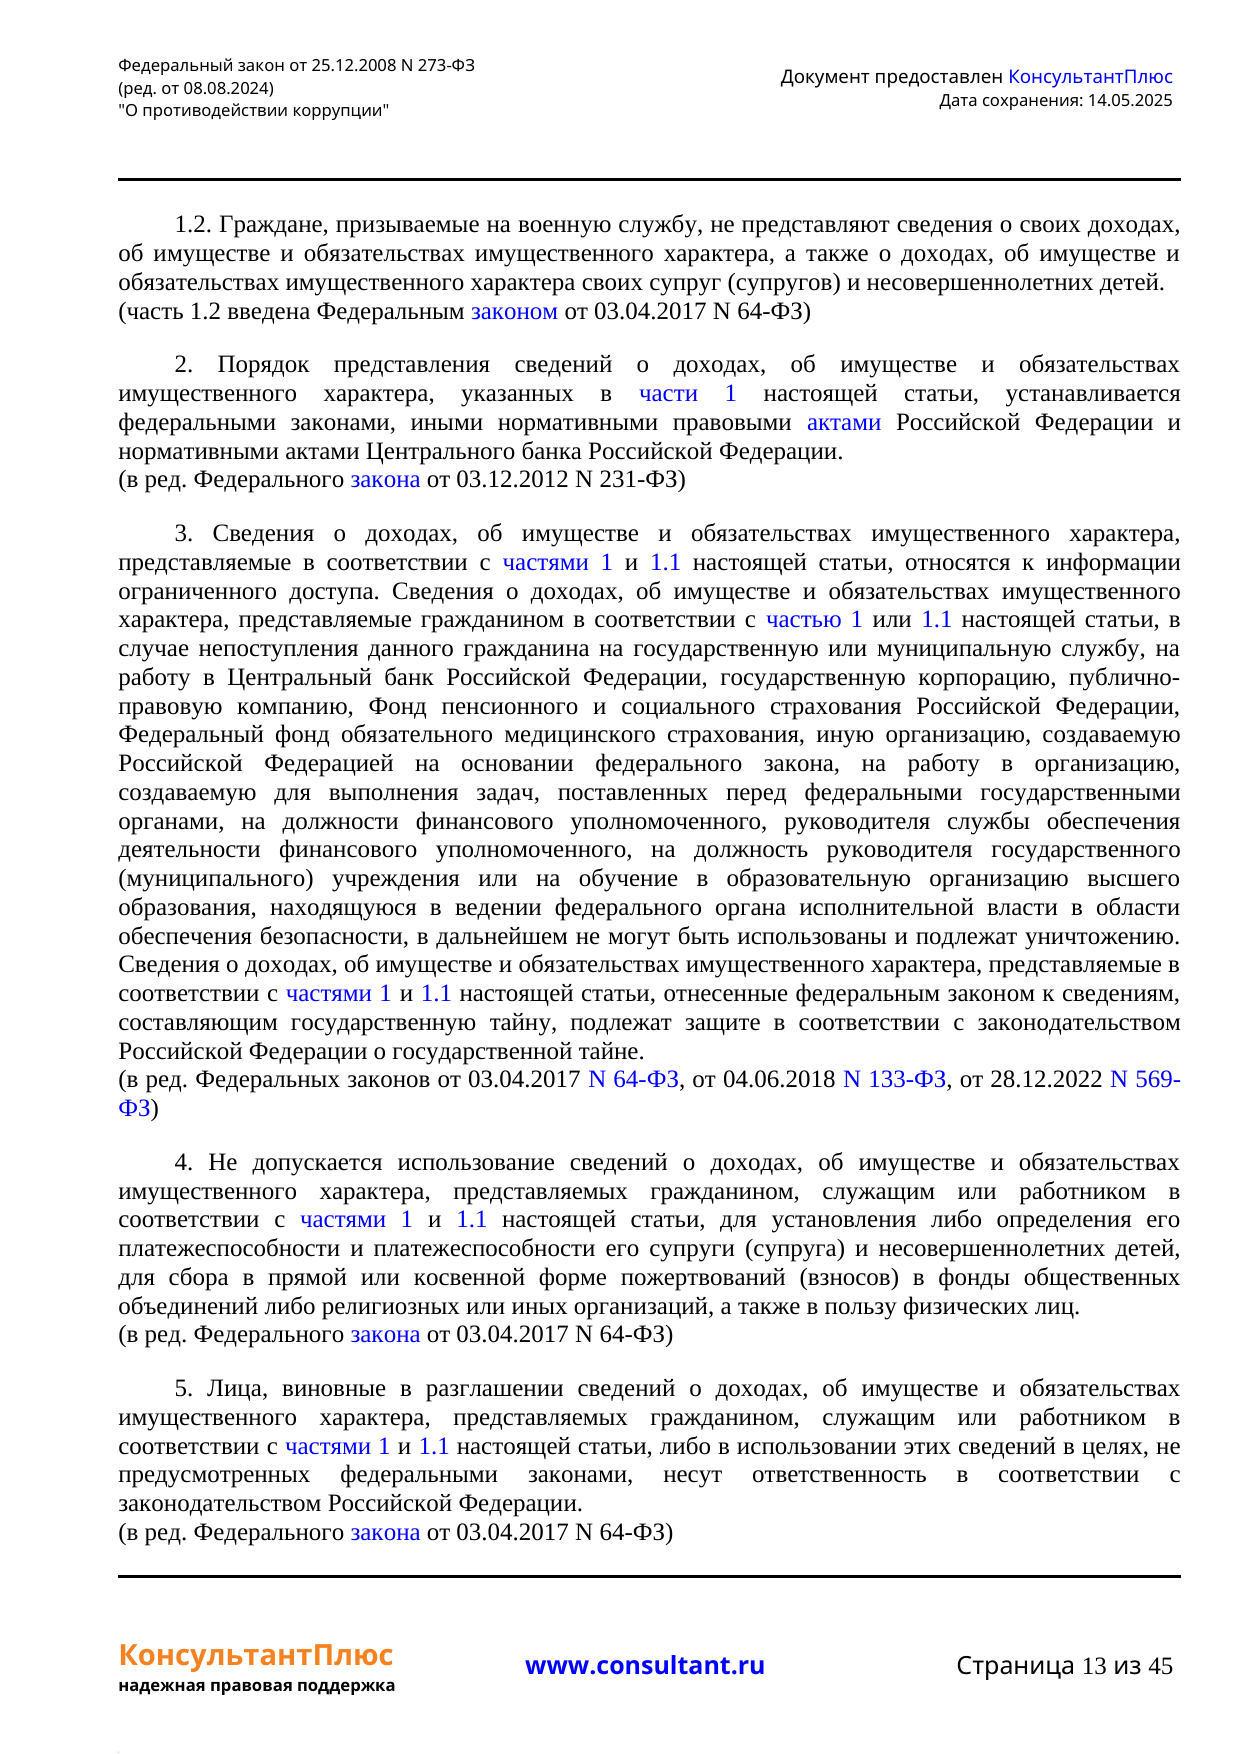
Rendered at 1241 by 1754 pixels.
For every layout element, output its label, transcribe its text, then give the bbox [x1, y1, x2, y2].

text (часть 1.2 введена Федеральным законом от 03.04.2017 N 64-ФЗ) [118, 296, 1181, 324]
text (в ред. Федерального закона от 03.12.2012 N 231-ФЗ) [118, 464, 1181, 493]
text 1.2. Граждане, призываемые на военную службу, не представляют сведения о своих доходах, об имуществе и обязательствах имущественного характера, а также о доходах, об имуществе и обязательствах имущественного характера своих супруг (супругов) и несовершеннолетних детей. [118, 209, 1181, 296]
text (в ред. Федеральных законов от 03.04.2017 N 64-ФЗ, от 04.06.2018 N 133-ФЗ, от 28.12.2022 N 569-ФЗ) [118, 1064, 1181, 1122]
text 4. Не допускается использование сведений о доходах, об имуществе и обязательствах имущественного характера, представляемых гражданином, служащим или работником в соответствии с частями 1 и 1.1 настоящей статьи, для установления либо определения его платежеспособности и платежеспособности его супруги (супруга) и несовершеннолетних детей, для сбора в прямой или косвенной форме пожертвований (взносов) в фонды общественных объединений либо религиозных или иных организаций, а также в пользу физических лиц. [118, 1147, 1181, 1319]
text (в ред. Федерального закона от 03.04.2017 N 64-ФЗ) [118, 1319, 1181, 1348]
text (в ред. Федерального закона от 03.04.2017 N 64-ФЗ) [118, 1517, 1181, 1546]
text 3. Сведения о доходах, об имуществе и обязательствах имущественного характера, представляемые в соответствии с частями 1 и 1.1 настоящей статьи, относятся к информации ограниченного доступа. Сведения о доходах, об имуществе и обязательствах имущественного характера, представляемые гражданином в соответствии с частью 1 или 1.1 настоящей статьи, в случае непоступления данного гражданина на государственную или муниципальную службу, на работу в Центральный банк Российской Федерации, государственную корпорацию, публично-правовую компанию, Фонд пенсионного и социального страхования Российской Федерации, Федеральный фонд обязательного медицинского страхования, иную организацию, создаваемую Российской Федерацией на основании федерального закона, на работу в организацию, создаваемую для выполнения задач, поставленных перед федеральными государственными органами, на должности финансового уполномоченного, руководителя службы обеспечения деятельности финансового уполномоченного, на должность руководителя государственного (муниципального) учреждения или на обучение в образовательную организацию высшего образования, находящуюся в ведении федерального органа исполнительной власти в области обеспечения безопасности, в дальнейшем не могут быть использованы и подлежат уничтожению. Сведения о доходах, об имуществе и обязательствах имущественного характера, представляемые в соответствии с частями 1 и 1.1 настоящей статьи, отнесенные федеральным законом к сведениям, составляющим государственную тайну, подлежат защите в соответствии с законодательством Российской Федерации о государственной тайне. [118, 518, 1181, 1064]
text 5. Лица, виновные в разглашении сведений о доходах, об имуществе и обязательствах имущественного характера, представляемых гражданином, служащим или работником в соответствии с частями 1 и 1.1 настоящей статьи, либо в использовании этих сведений в целях, не предусмотренных федеральными законами, несут ответственность в соответствии с законодательством Российской Федерации. [118, 1373, 1181, 1517]
text 2. Порядок представления сведений о доходах, об имуществе и обязательствах имущественного характера, указанных в части 1 настоящей статьи, устанавливается федеральными законами, иными нормативными правовыми актами Российской Федерации и нормативными актами Центрального банка Российской Федерации. [118, 349, 1181, 464]
